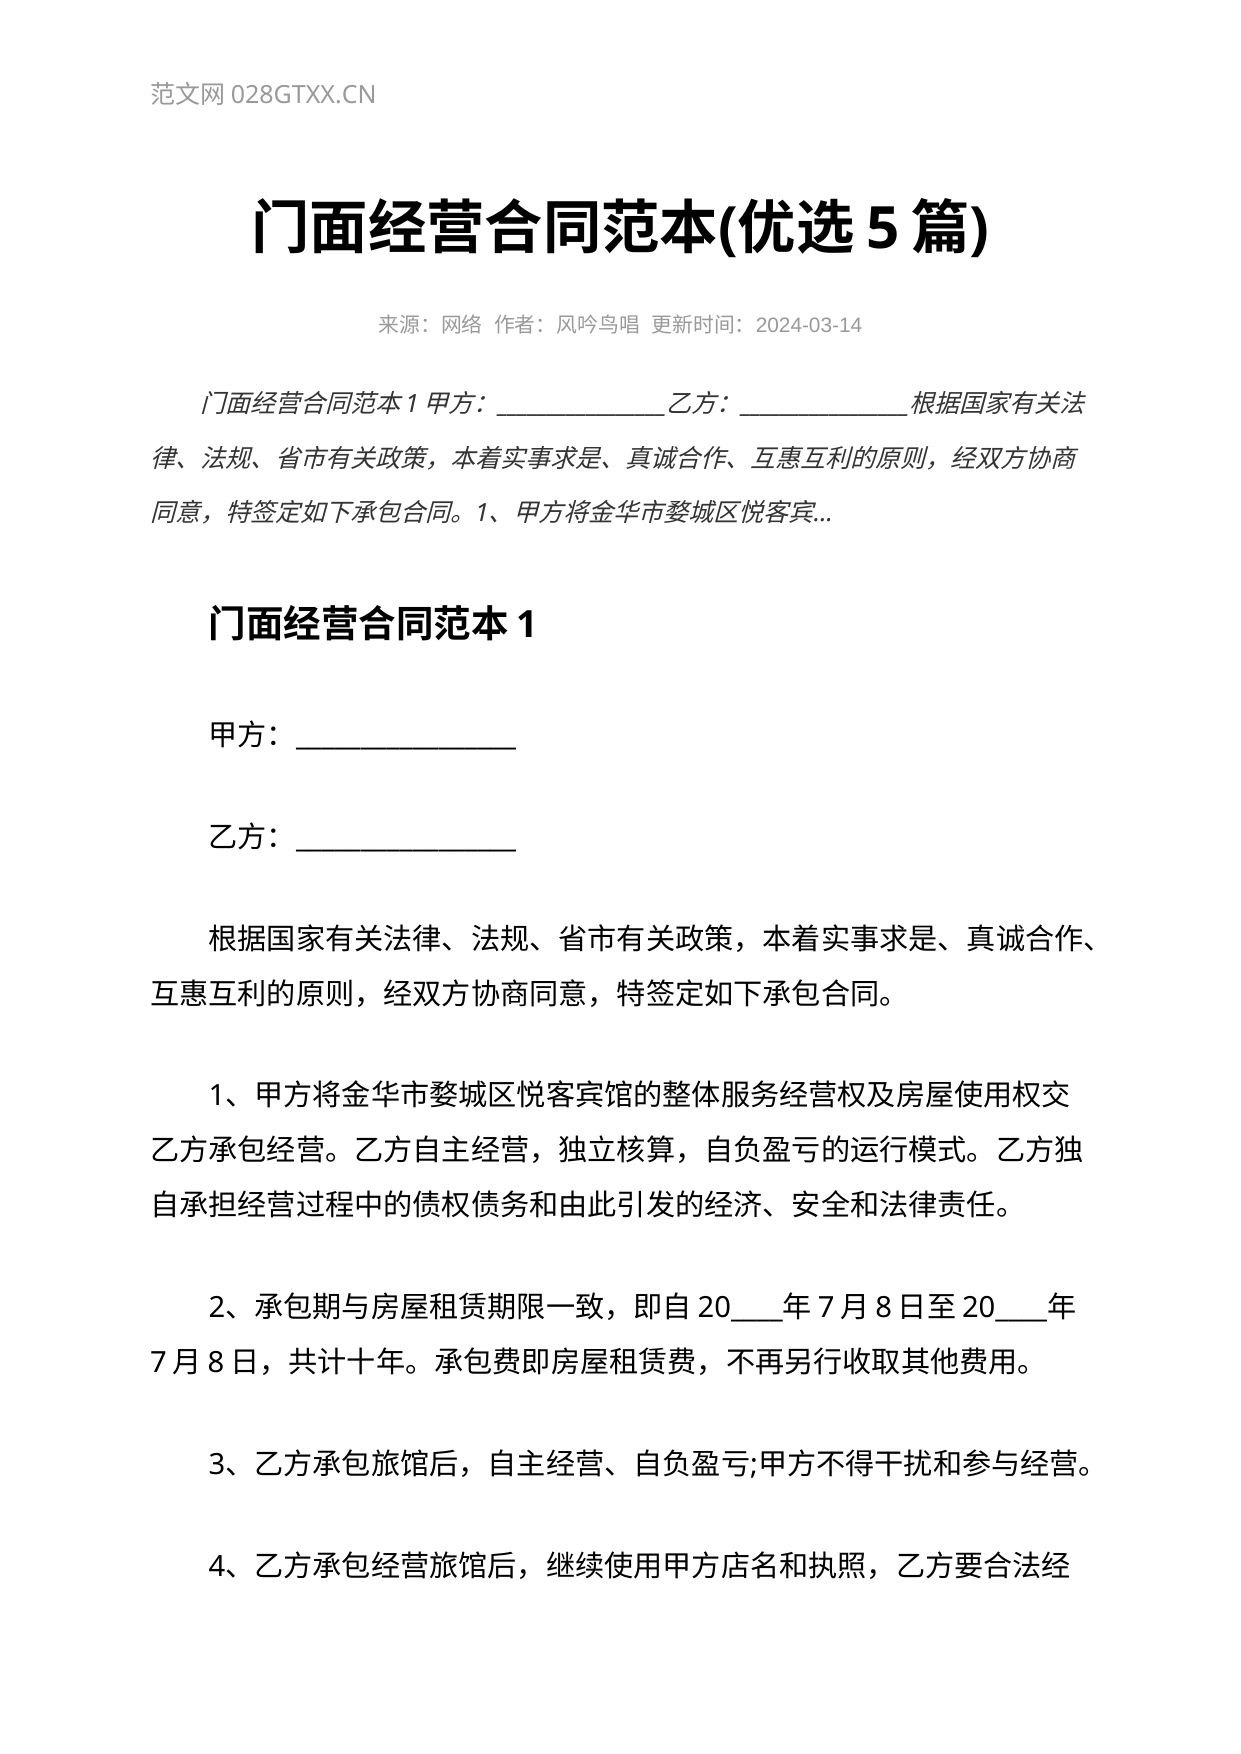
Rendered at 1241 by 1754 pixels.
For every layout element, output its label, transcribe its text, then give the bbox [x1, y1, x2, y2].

text 来源：网络 作者：风吟鸟唱 更新时间：2024-03-14 [150, 313, 1090, 337]
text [150, 1543, 1090, 1585]
text 2、承包期与房屋租赁期限一致，即自20____年7月8日至20____年7月8日，共计十年。承包费即房屋租赁费，不再另行收取其他费用。 [150, 1284, 1090, 1381]
subtitle 门面经营合同范本(优选5篇) [150, 181, 1090, 266]
text 1、甲方将金华市婺城区悦客宾馆的整体服务经营权及房屋使用权交乙方承包经营。乙方自主经营，独立核算，自负盈亏的运行模式。乙方独自承担经营过程中的债权债务和由此引发的经济、安全和法律责任。 [150, 1072, 1090, 1224]
text 门面经营合同范本1甲方：_________________乙方：_________________根据国家有关法律、法规、省市有关政策，本着实事求是、真诚合作、互惠互利的原则，经双方协商同意，特签定如下承包合同。1、甲方将金华市婺城区悦客宾... [150, 384, 1090, 529]
text 门面经营合同范本1 [150, 594, 1090, 648]
text 乙方：_________________ [150, 813, 1090, 856]
text 甲方：_________________ [150, 711, 1090, 754]
text 3、乙方承包旅馆后，自主经营、自负盈亏;甲方不得干扰和参与经营。 [150, 1441, 1090, 1483]
text 根据国家有关法律、法规、省市有关政策，本着实事求是、真诚合作、互惠互利的原则，经双方协商同意，特签定如下承包合同。 [150, 915, 1090, 1012]
